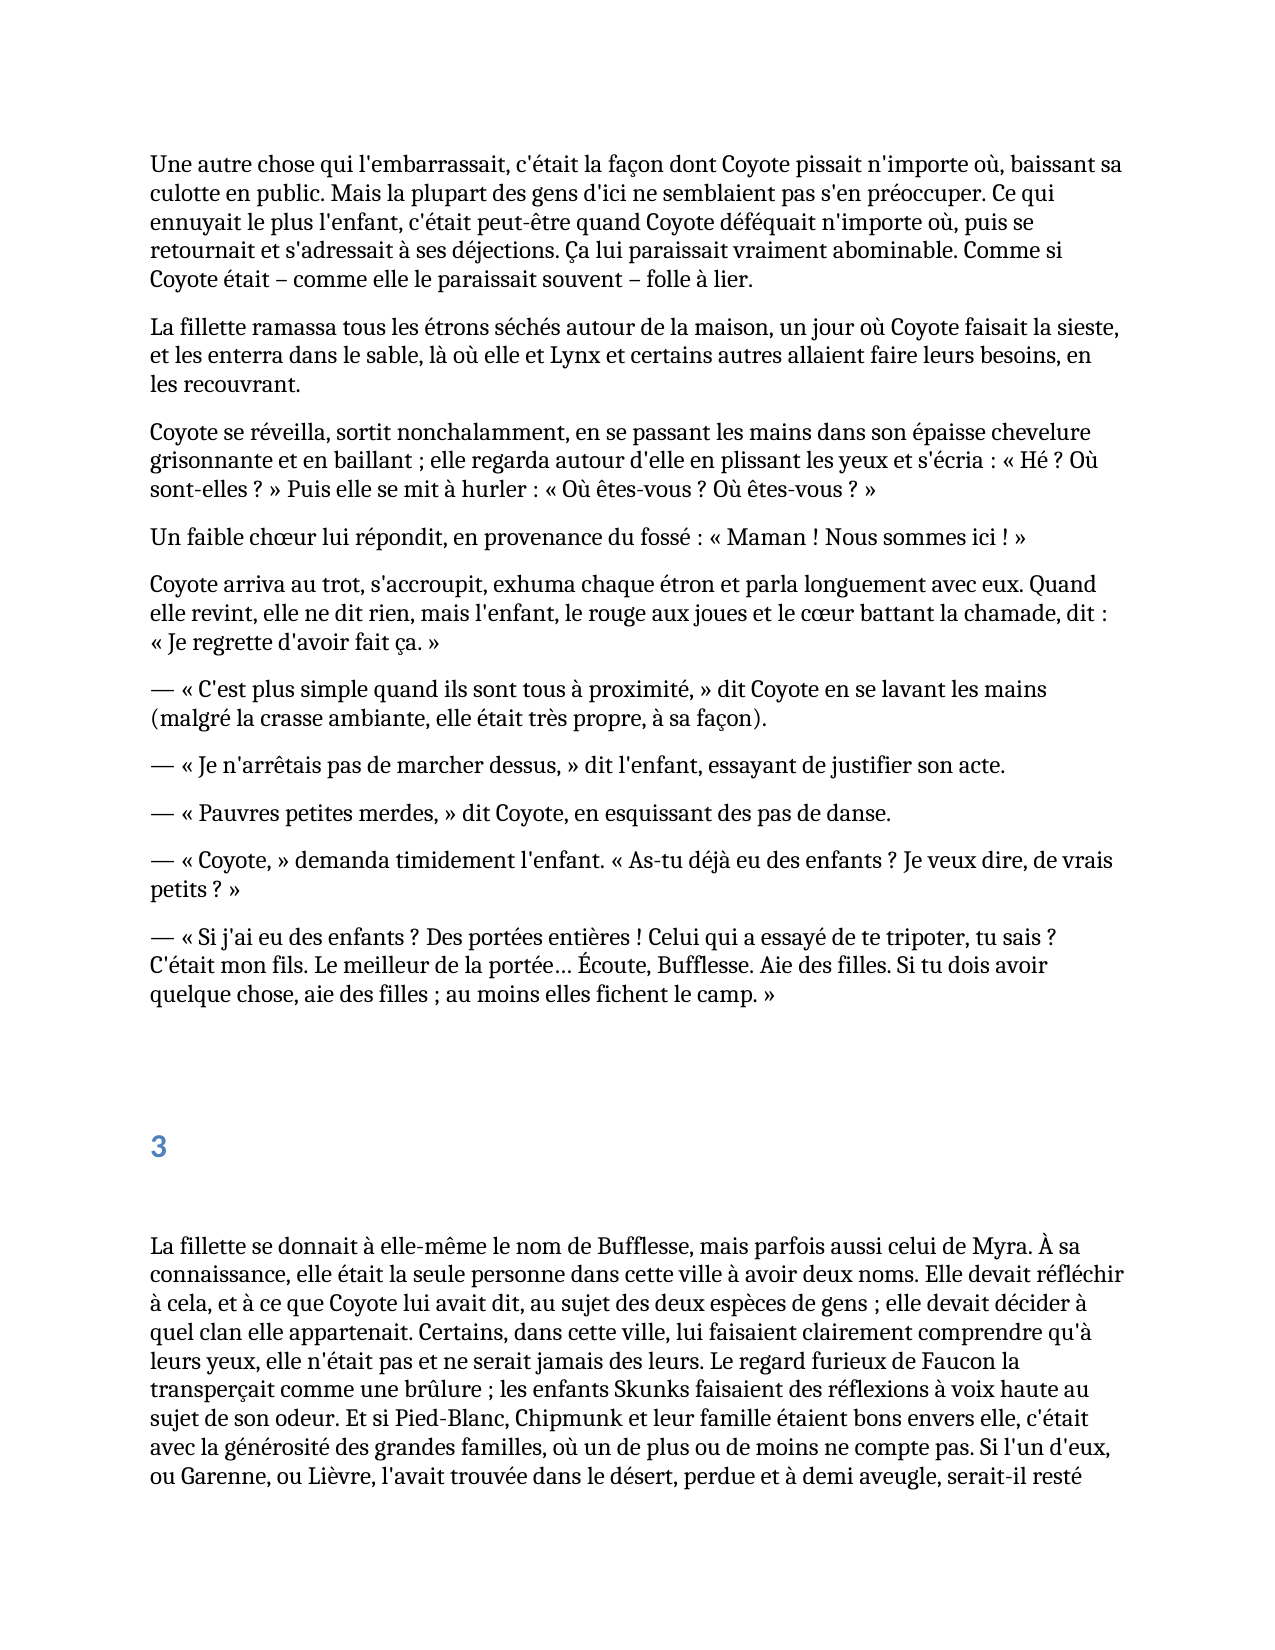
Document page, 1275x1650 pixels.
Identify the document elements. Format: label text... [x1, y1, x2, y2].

text Coyote se réveilla, sortit nonchalamment, en se passant les mains dans son épaisse chevelure grisonnante et en baillant ; elle regarda autour d'elle en plissant les yeux et s'écria : « Hé ? Où sont-elles ? » Puis elle se mit à hurler : « Où êtes-vous ? Où êtes-vous ? » [150, 417, 1125, 504]
text La fillette ramassa tous les étrons séchés autour de la maison, un jour où Coyote faisait la sieste, et les enterra dans le sable, là où elle et Lynx et certains autres allaient faire leurs besoins, en les recouvrant. [150, 312, 1125, 399]
text Un faible chœur lui répondit, en provenance du fossé : « Maman ! Nous sommes ici ! » [150, 522, 1125, 551]
text — « Si j'ai eu des enfants ? Des portées entières ! Celui qui a essayé de te tripoter, tu sais ? C'était mon fils. Le meilleur de la portée… Écoute, Bufflesse. Aie des filles. Si tu dois avoir quelque chose, aie des filles ; au moins elles fichent le camp. » [150, 922, 1125, 1009]
text Coyote arriva au trot, s'accroupit, exhuma chaque étron et parla longuement avec eux. Quand elle revint, elle ne dit rien, mais l'enfant, le rouge aux joues et le cœur battant la chamade, dit : « Je regrette d'avoir fait ça. » [150, 570, 1125, 656]
text — « Pauvres petites merdes, » dit Coyote, en esquissant des pas de danse. [150, 799, 1125, 827]
text — « Je n'arrêtais pas de marcher dessus, » dit l'enfant, essayant de justifier son acte. [150, 751, 1125, 780]
text — « C'est plus simple quand ils sont tous à proximité, » dit Coyote en se lavant les mains (malgré la crasse ambiante, elle était très propre, à sa façon). [150, 675, 1125, 732]
subtitle 3 [150, 1124, 1125, 1165]
text — « Coyote, » demanda timidement l'enfant. « As-tu déjà eu des enfants ? Je veux dire, de vrais petits ? » [150, 846, 1125, 904]
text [150, 1232, 1125, 1490]
text Une autre chose qui l'embarrassait, c'était la façon dont Coyote pissait n'importe où, baissant sa culotte en public. Mais la plupart des gens d'ici ne semblaient pas s'en préoccuper. Ce qui ennuyait le plus l'enfant, c'était peut-être quand Coyote déféquait n'importe où, puis se retournait et s'adressait à ses déjections. Ça lui paraissait vraiment abominable. Comme si Coyote était – comme elle le paraissait souvent – folle à lier. [150, 150, 1125, 294]
